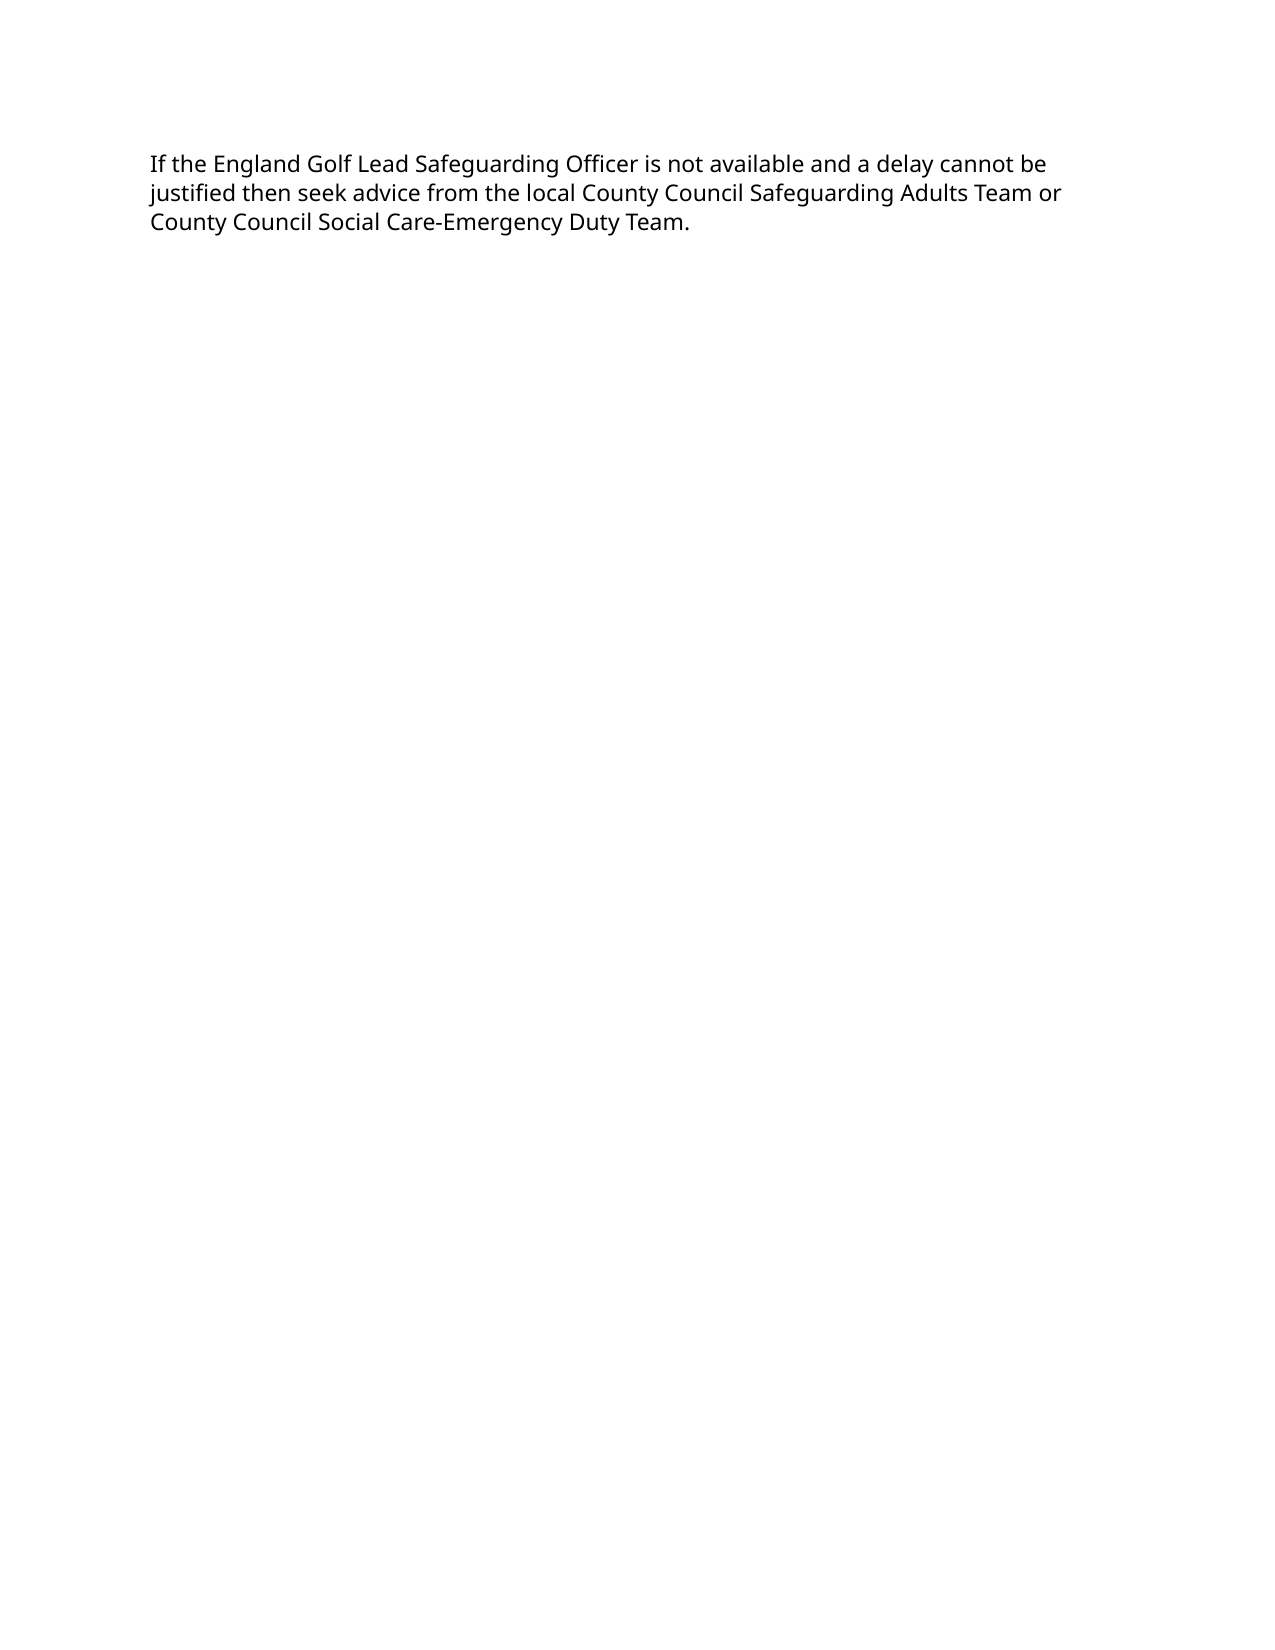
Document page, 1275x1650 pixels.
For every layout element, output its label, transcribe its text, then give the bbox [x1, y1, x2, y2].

text If the England Golf Lead Safeguarding Officer is not available and a delay cannot be justified then seek advice from the local County Council Safeguarding Adults Team or County Council Social Care-Emergency Duty Team. [150, 150, 1125, 236]
